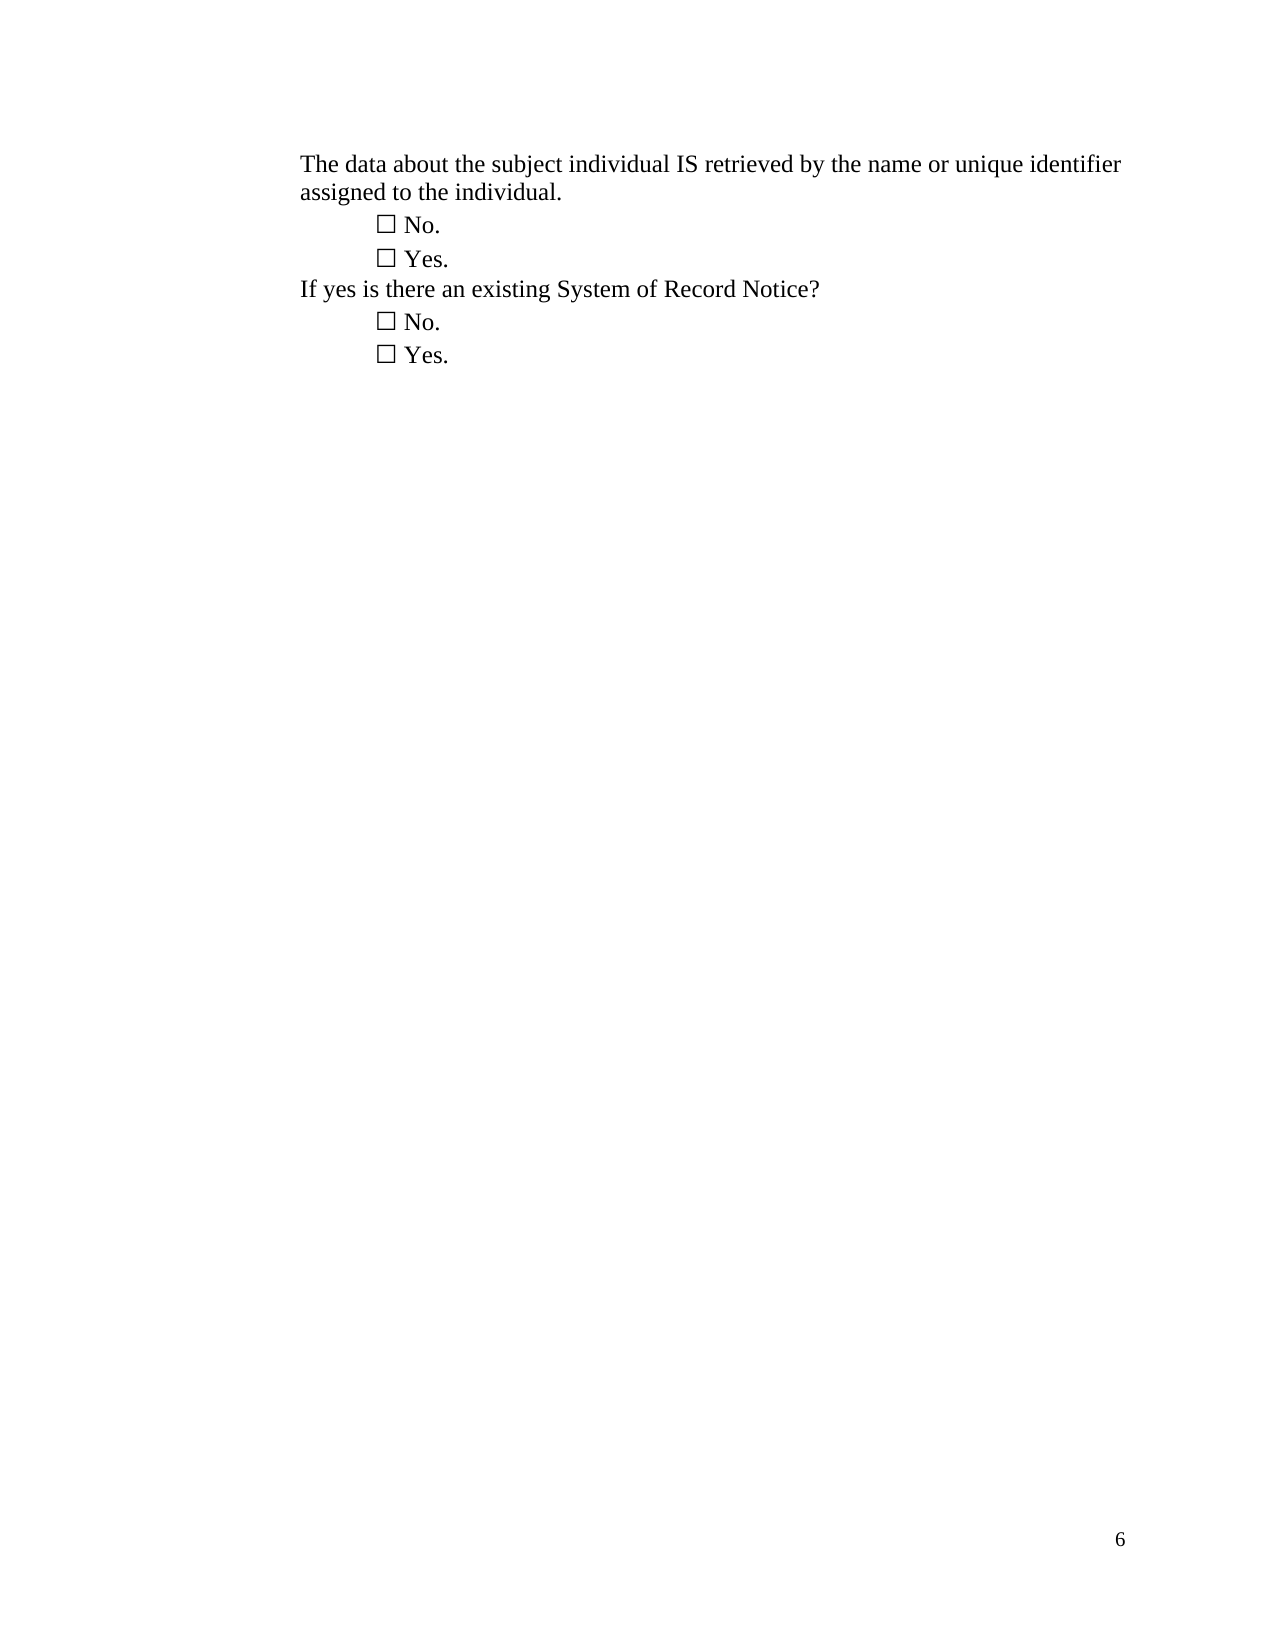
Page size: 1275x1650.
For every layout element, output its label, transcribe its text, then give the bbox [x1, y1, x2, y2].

text Yes. [225, 337, 1125, 371]
text No. [225, 206, 1125, 240]
text No. [225, 303, 1125, 337]
text If yes is there an existing System of Record Notice? [300, 274, 1125, 303]
text The data about the subject individual IS retrieved by the name or unique identifier assigned to the individual. [300, 150, 1125, 206]
text Yes. [225, 240, 1125, 274]
